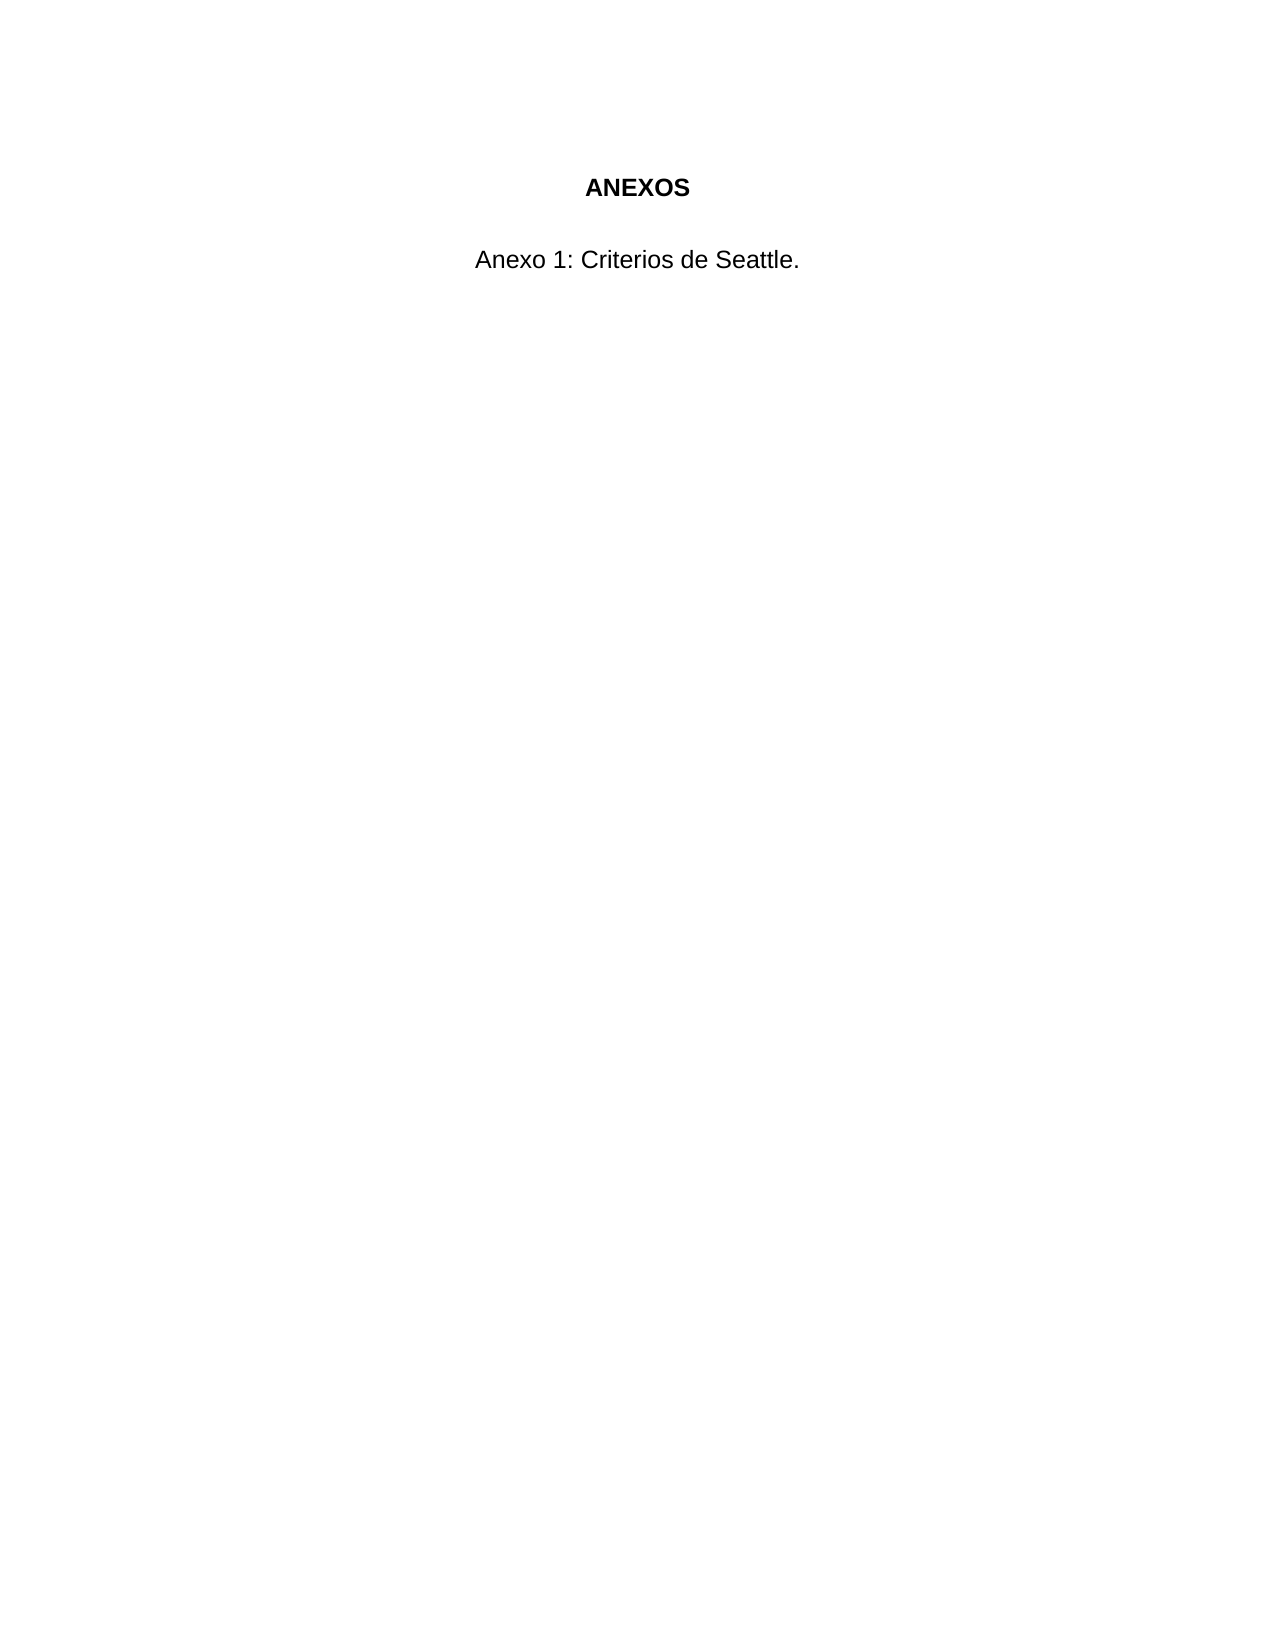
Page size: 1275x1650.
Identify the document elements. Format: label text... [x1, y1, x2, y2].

text Anexo 1: Criterios de Seattle. [148, 245, 1127, 274]
text ANEXOS [148, 173, 1127, 201]
